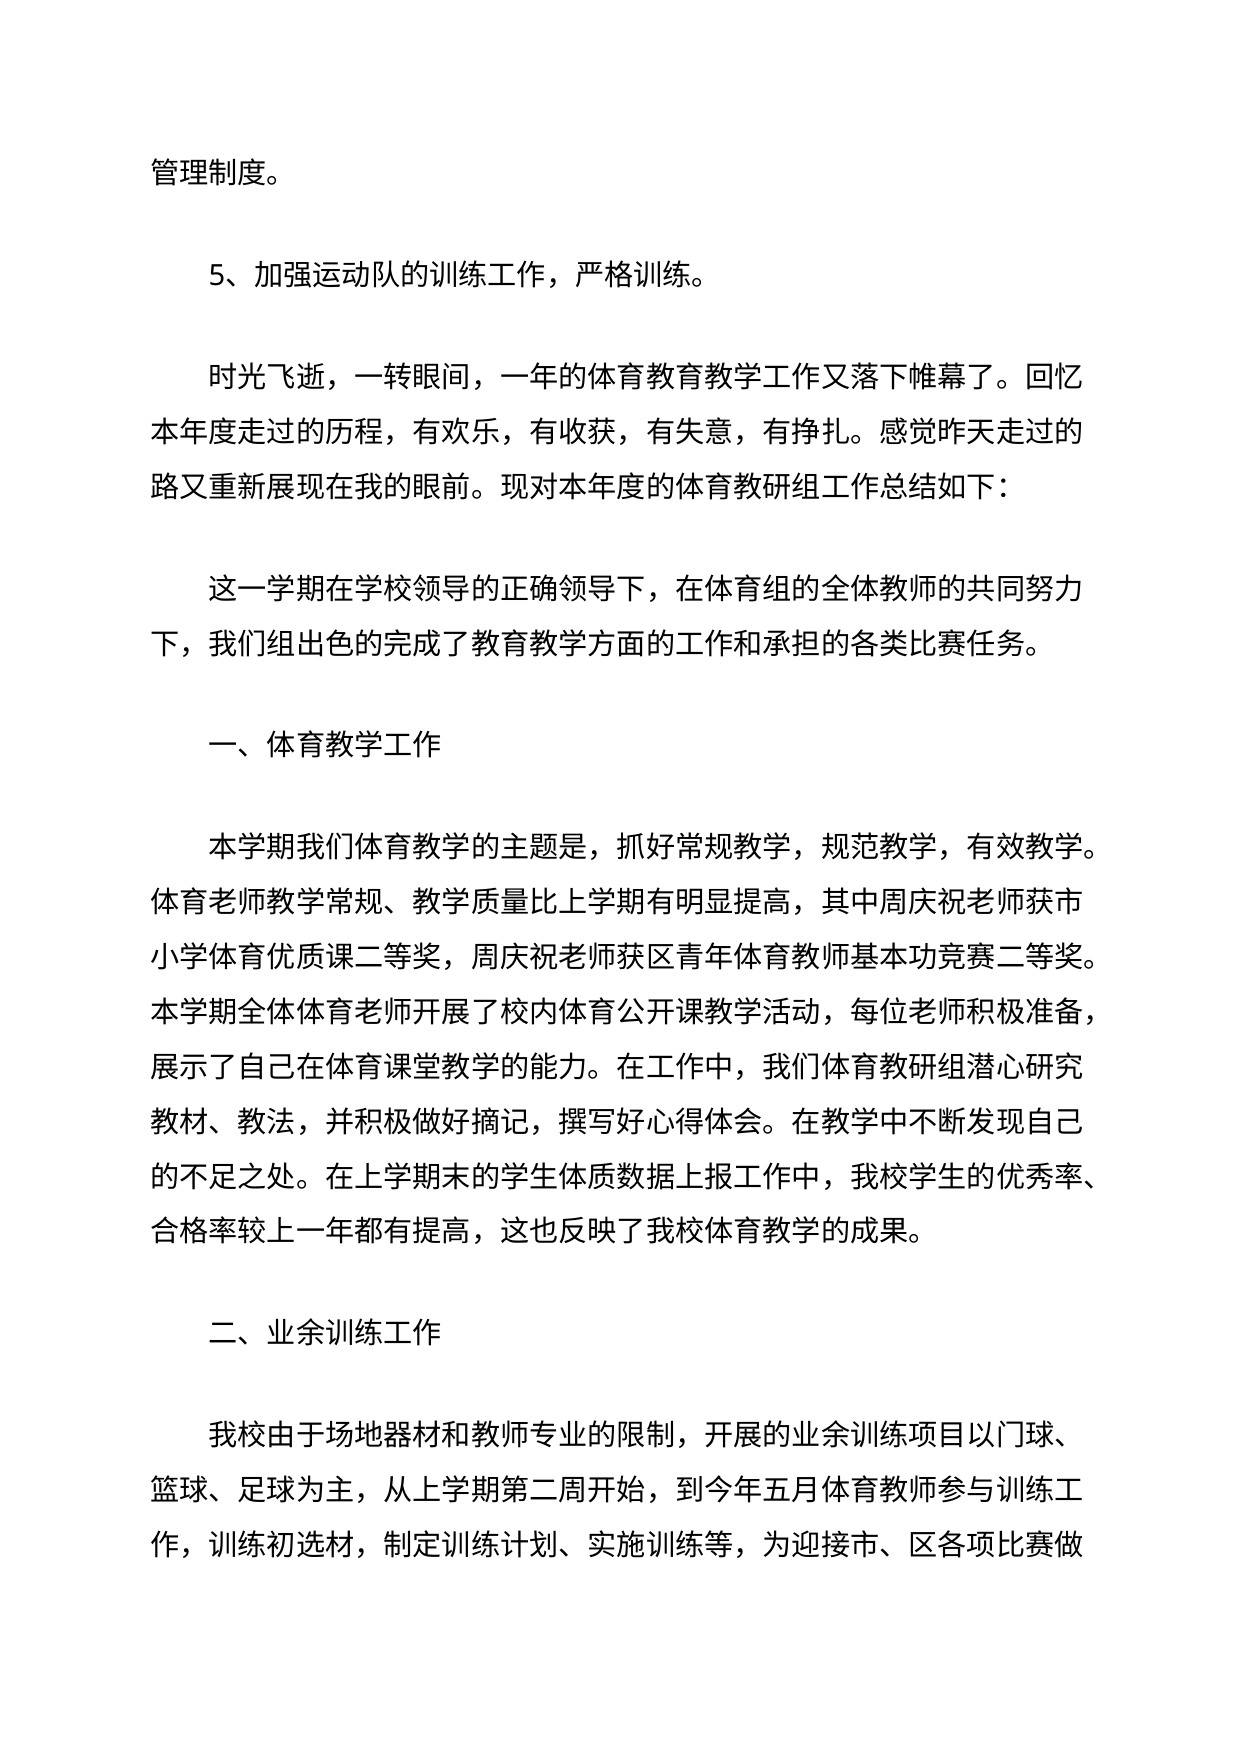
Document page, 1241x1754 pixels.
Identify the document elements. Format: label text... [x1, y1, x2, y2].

text 5、加强运动队的训练工作，严格训练。 [150, 252, 1090, 294]
text 二、业余训练工作 [150, 1310, 1090, 1352]
text 这一学期在学校领导的正确领导下，在体育组的全体教师的共同努力下，我们组出色的完成了教育教学方面的工作和承担的各类比赛任务。 [150, 565, 1090, 662]
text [150, 150, 1090, 192]
text 本学期我们体育教学的主题是，抓好常规教学，规范教学，有效教学。体育老师教学常规、教学质量比上学期有明显提高，其中周庆祝老师获市小学体育优质课二等奖，周庆祝老师获区青年体育教师基本功竞赛二等奖。本学期全体体育老师开展了校内体育公开课教学活动，每位老师积极准备，展示了自己在体育课堂教学的能力。在工作中，我们体育教研组潜心研究教材、教法，并积极做好摘记，撰写好心得体会。在教学中不断发现自己的不足之处。在上学期末的学生体质数据上报工作中，我校学生的优秀率、合格率较上一年都有提高，这也反映了我校体育教学的成果。 [150, 824, 1090, 1250]
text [150, 1412, 1090, 1564]
text 时光飞逝，一转眼间，一年的体育教育教学工作又落下帷幕了。回忆本年度走过的历程，有欢乐，有收获，有失意，有挣扎。感觉昨天走过的路又重新展现在我的眼前。现对本年度的体育教研组工作总结如下： [150, 354, 1090, 506]
text 一、体育教学工作 [150, 722, 1090, 764]
